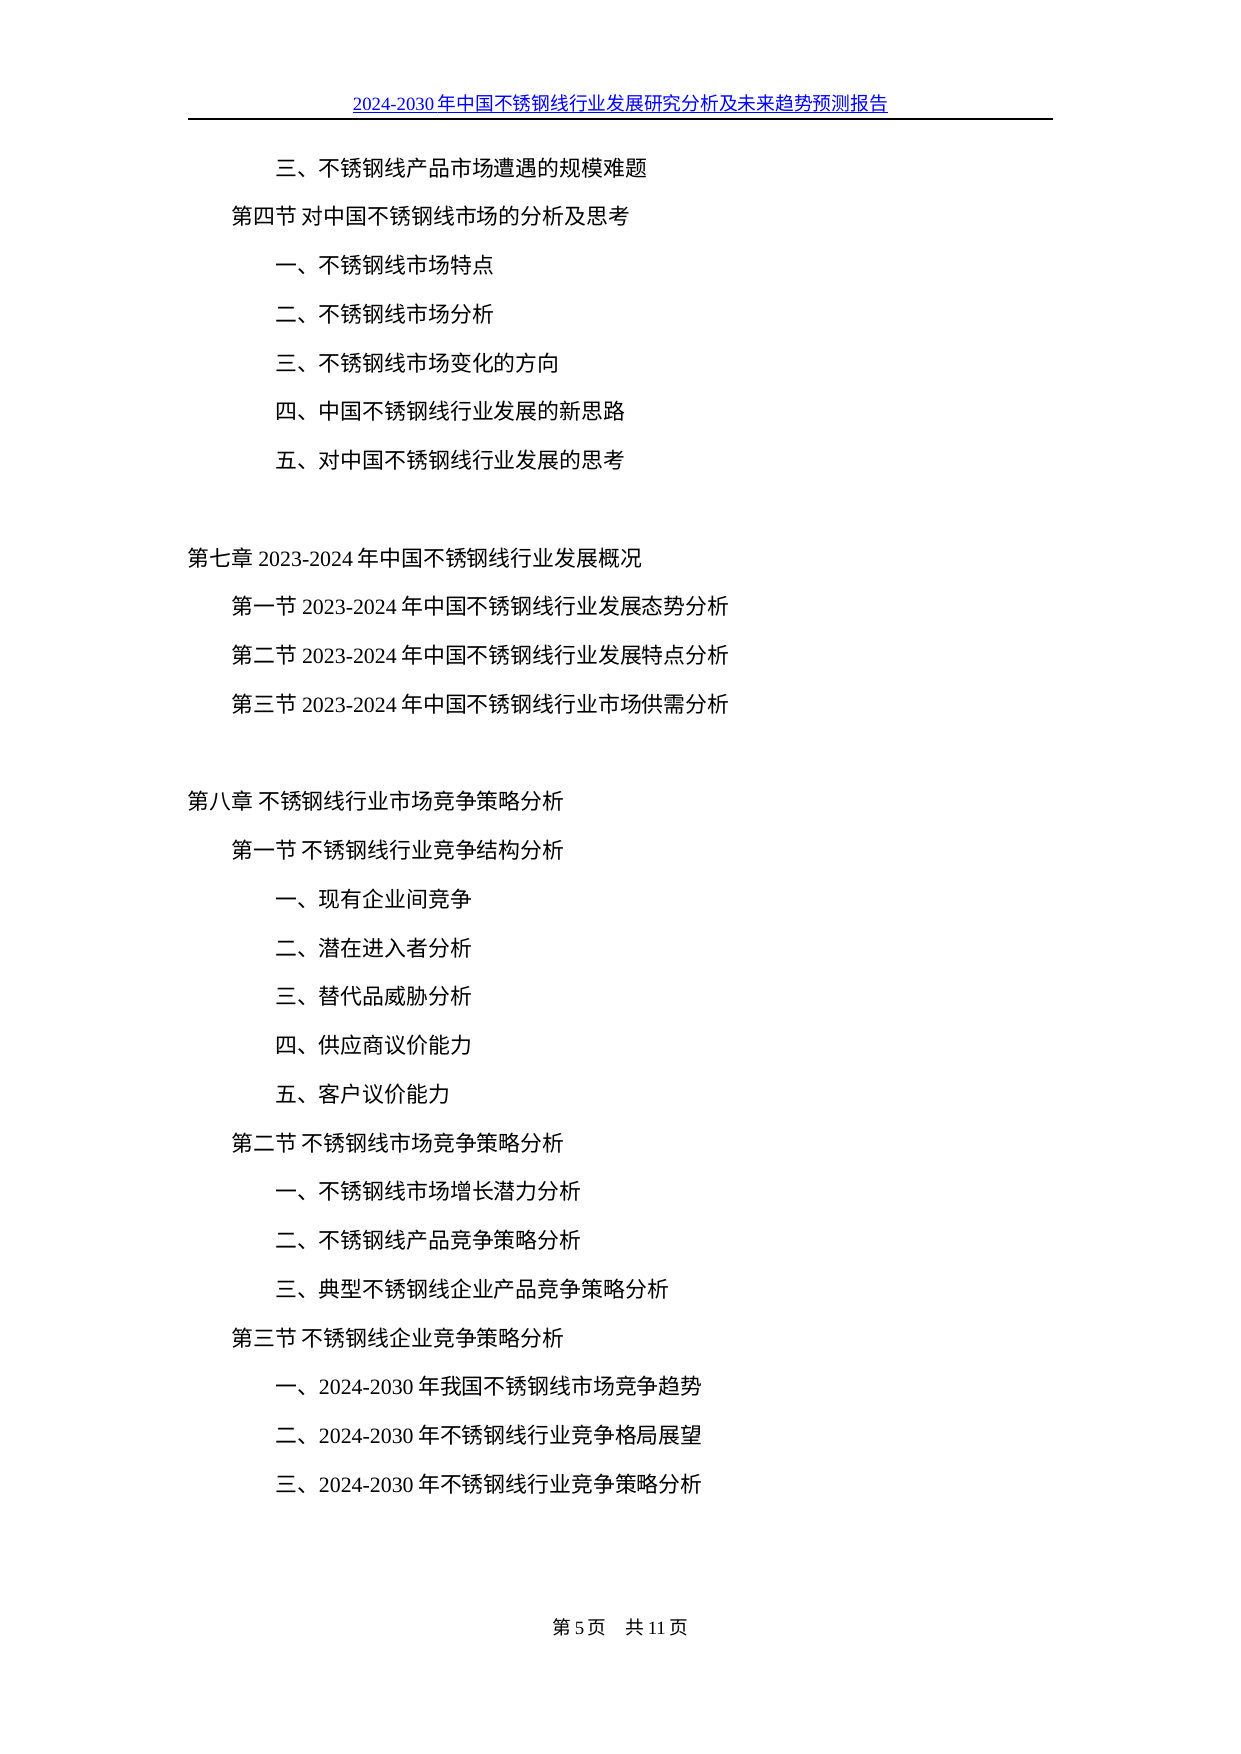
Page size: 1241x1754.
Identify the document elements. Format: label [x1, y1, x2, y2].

text [187, 150, 1053, 1499]
